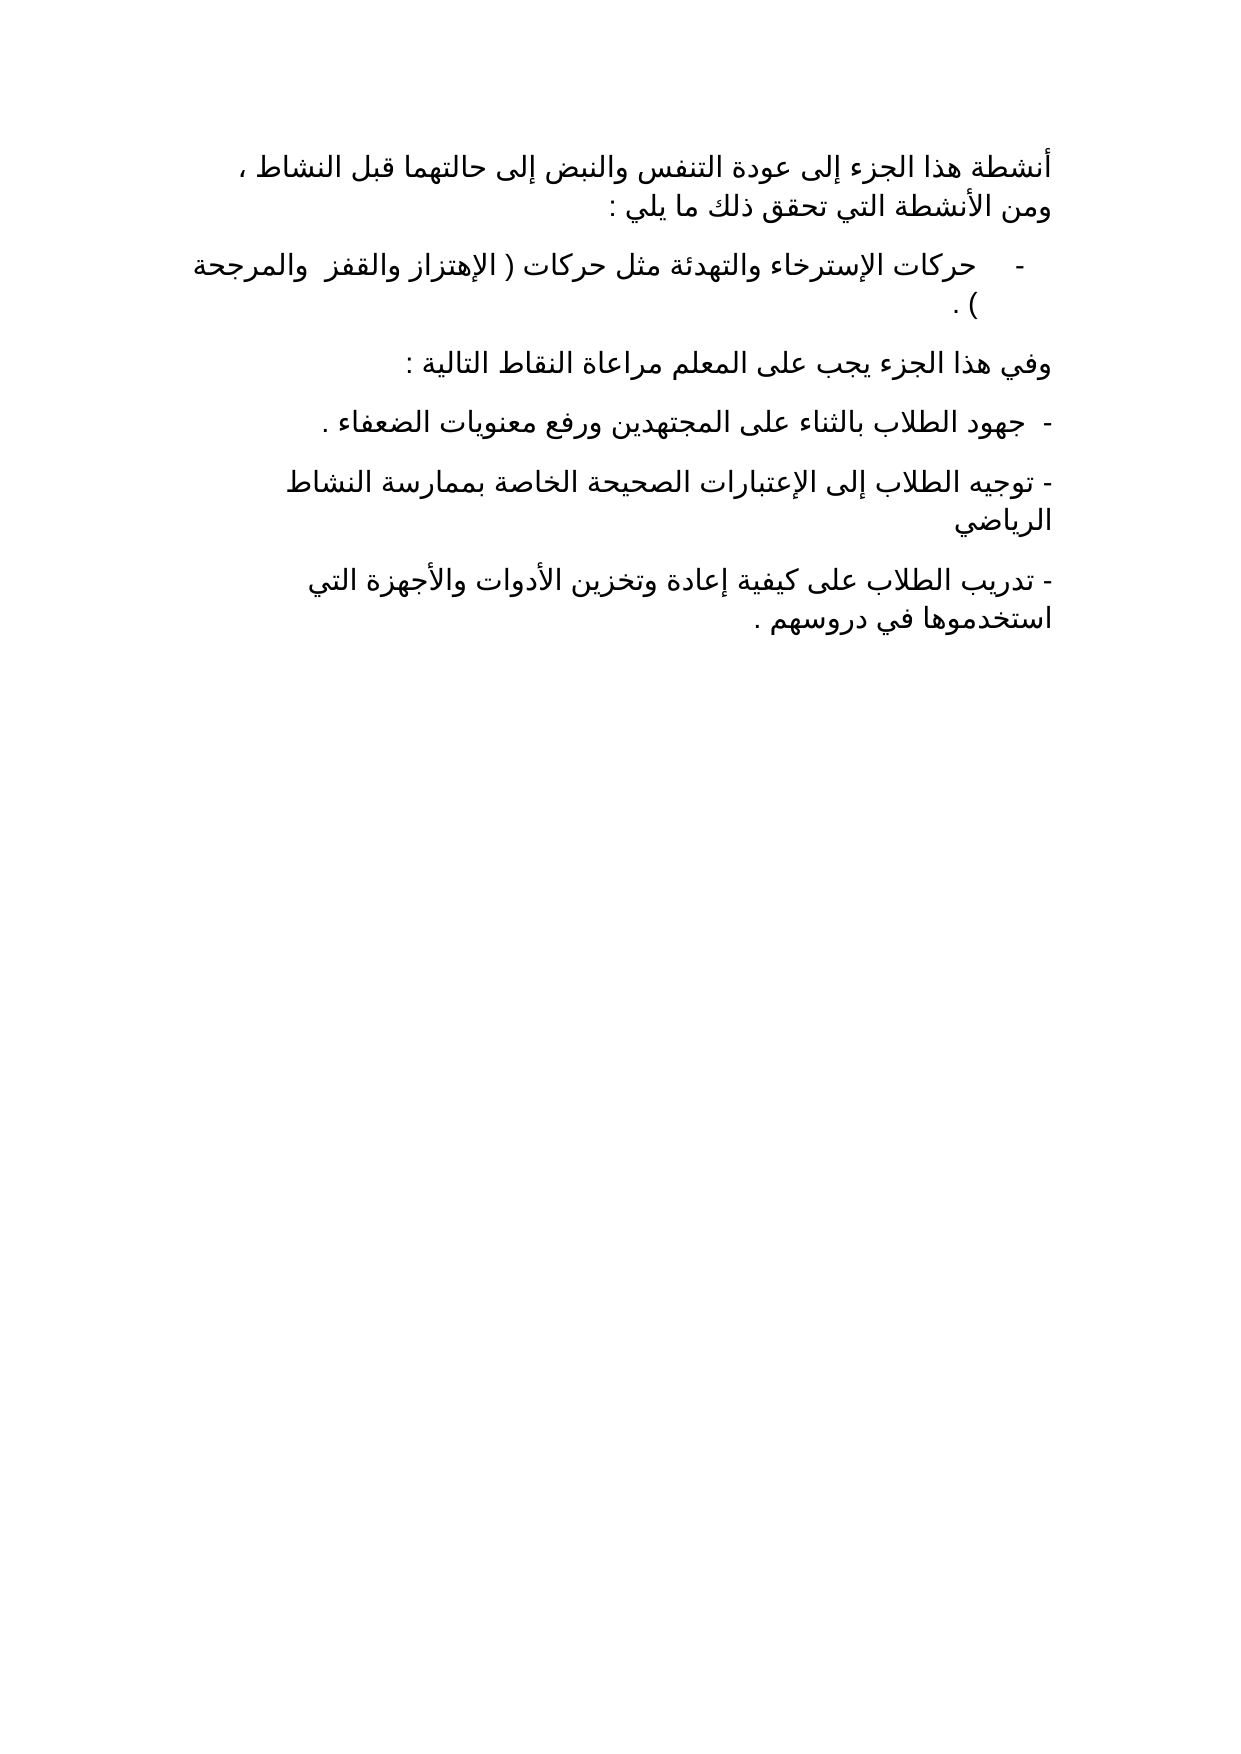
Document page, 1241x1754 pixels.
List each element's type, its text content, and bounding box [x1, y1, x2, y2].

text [187, 150, 1053, 222]
text - توجيه الطلاب إلى الإعتبارات الصحيحة الخاصة بممارسة النشاط الرياضي [187, 464, 1053, 537]
text - جهود الطلاب بالثناء على المجتهدين ورفع معنويات الضعفاء . [187, 405, 1053, 439]
text - تدريب الطلاب على كيفية إعادة وتخزين الأدوات والأجهزة التي استخدموها في دروسهم . [187, 562, 1053, 634]
list حركات الإسترخاء والتهدئة مثل حركات ( الإهتزاز والقفز والمرجحة ) . [187, 248, 1015, 320]
text وفي هذا الجزء يجب على المعلم مراعاة النقاط التالية : [187, 346, 1053, 379]
